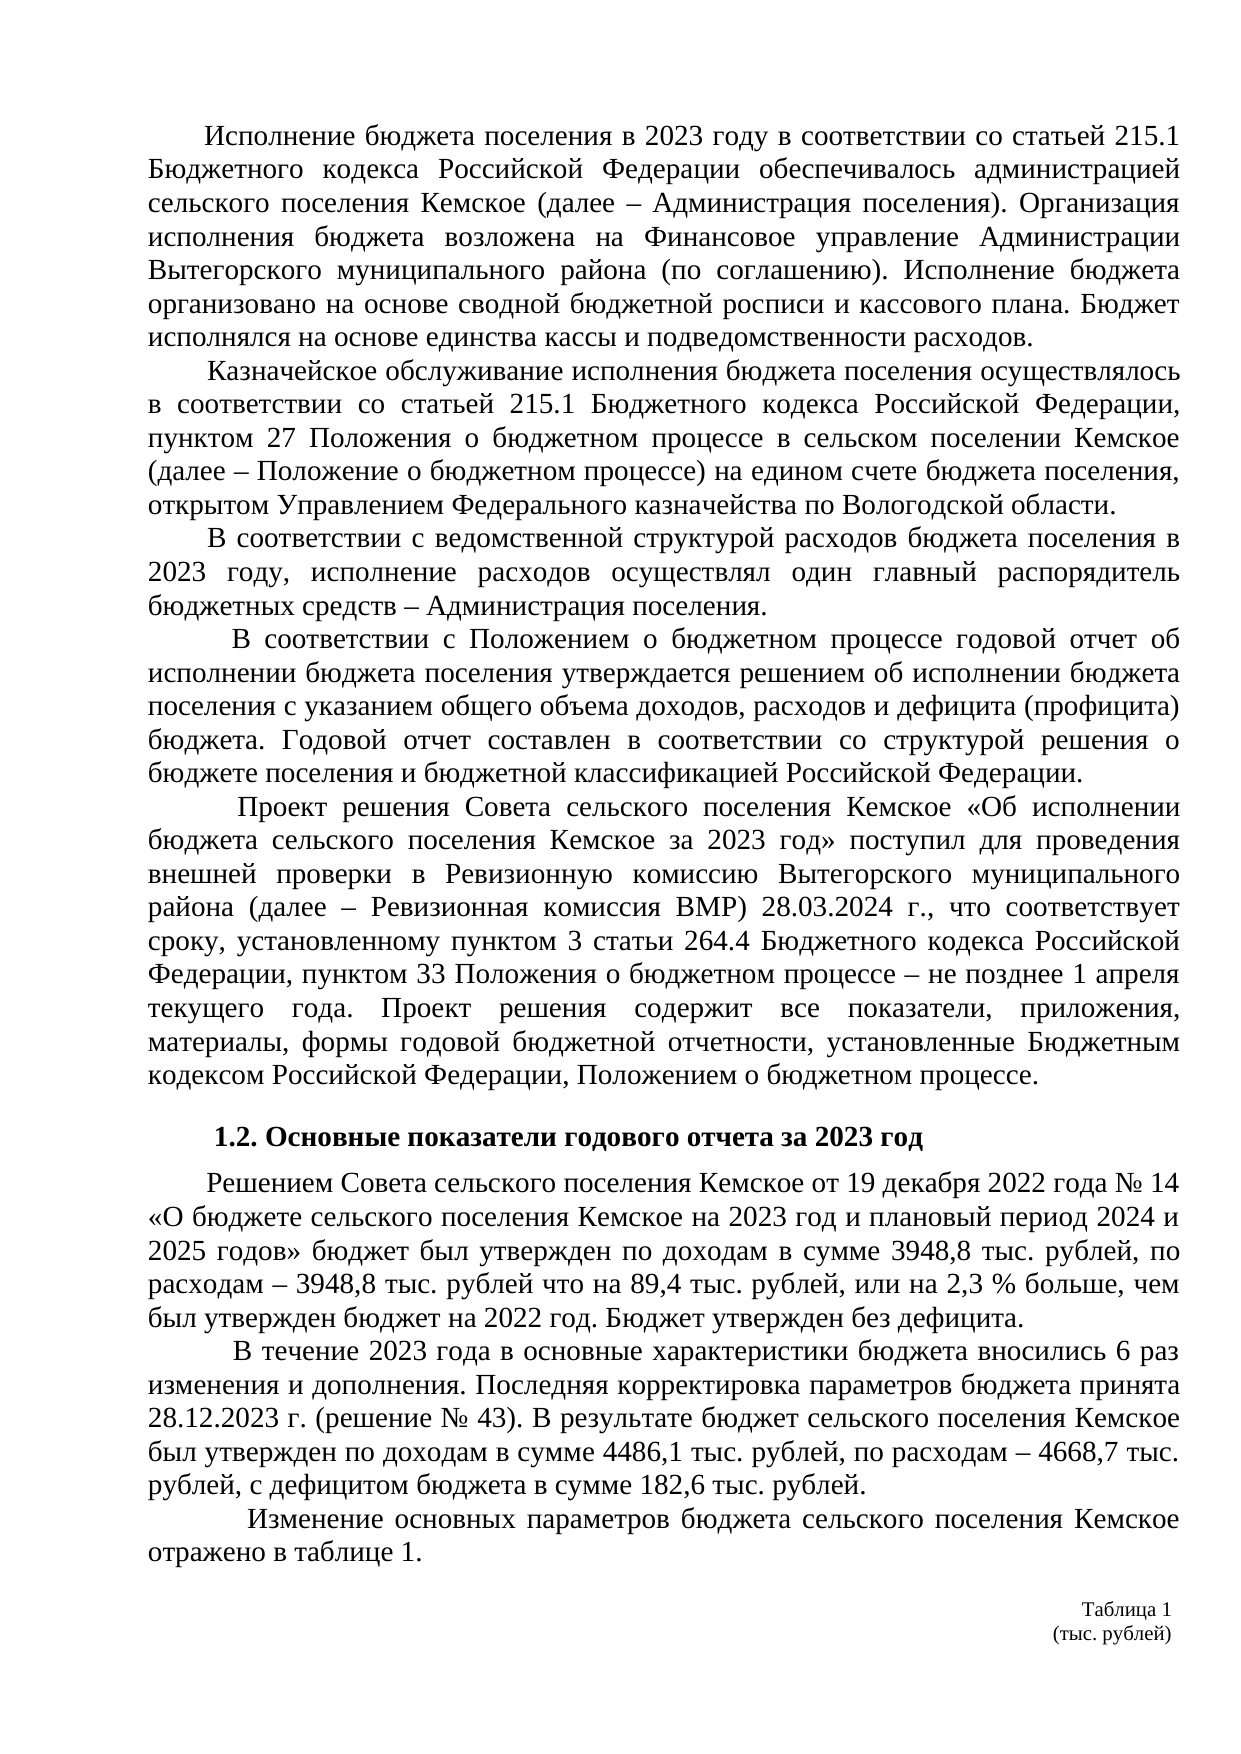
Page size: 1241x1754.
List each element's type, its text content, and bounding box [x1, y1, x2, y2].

text В течение 2023 года в основные характеристики бюджета вносились 6 раз изменения и дополнения. Последняя корректировка параметров бюджета принята 28.12.2023 г. (решение № 43). В результате бюджет сельского поселения Кемское был утвержден по доходам в сумме 4486,1 тыс. рублей, по расходам – 4668,7 тыс. рублей, с дефицитом бюджета в сумме 182,6 тыс. рублей. [148, 1333, 1181, 1501]
text Проект решения Совета сельского поселения Кемское «Об исполнении бюджета сельского поселения Кемское за 2023 год» поступил для проведения внешней проверки в Ревизионную комиссию Вытегорского муниципального района (далее – Ревизионная комиссия ВМР) 28.03.2024 г., что соответствует сроку, установленному пунктом 3 статьи 264.4 Бюджетного кодекса Российской Федерации, пунктом 33 Положения о бюджетном процессе – не позднее 1 апреля текущего года. Проект решения содержит все показатели, приложения, материалы, формы годовой бюджетной отчетности, установленные Бюджетным кодексом Российской Федерации, Положением о бюджетном процессе. [148, 789, 1181, 1091]
text Решением Совета сельского поселения Кемское от 19 декабря 2022 года № 14 «О бюджете сельского поселения Кемское на 2023 год и плановый период 2024 и 2025 годов» бюджет был утвержден по доходам в сумме 3948,8 тыс. рублей, по расходам – 3948,8 тыс. рублей что на 89,4 тыс. рублей, или на 2,3 % больше, чем был утвержден бюджет на 2022 год. Бюджет утвержден без дефицита. [148, 1166, 1181, 1333]
text Изменение основных параметров бюджета сельского поселения Кемское отражено в таблице 1. [148, 1501, 1181, 1568]
text Казначейское обслуживание исполнения бюджета поселения осуществлялось в соответствии со статьей 215.1 Бюджетного кодекса Российской Федерации, пунктом 27 Положения о бюджетном процессе в сельском поселении Кемское (далее – Положение о бюджетном процессе) на едином счете бюджета поселения, открытом Управлением Федерального казначейства по Вологодской области. [148, 353, 1181, 521]
text (тыс. рублей) [885, 1621, 1181, 1645]
text В соответствии с ведомственной структурой расходов бюджета поселения в 2023 году, исполнение расходов осуществлял один главный распорядитель бюджетных средств – Администрация поселения. [148, 521, 1181, 621]
text 1.2. Основные показатели годового отчета за 2023 год [177, 1119, 1181, 1153]
text В соответствии с Положением о бюджетном процессе годовой отчет об исполнении бюджета поселения утверждается решением об исполнении бюджета поселения с указанием общего объема доходов, расходов и дефицита (профицита) бюджета. Годовой отчет составлен в соответствии со структурой решения о бюджете поселения и бюджетной классификацией Российской Федерации. [148, 621, 1181, 789]
text Исполнение бюджета поселения в 2023 году в соответствии со статьей 215.1 Бюджетного кодекса Российской Федерации обеспечивалось администрацией сельского поселения Кемское (далее – Администрация поселения). Организация исполнения бюджета возложена на Финансовое управление Администрации Вытегорского муниципального района (по соглашению). Исполнение бюджета организовано на основе сводной бюджетной росписи и кассового плана. Бюджет исполнялся на основе единства кассы и подведомственности расходов. [148, 118, 1181, 353]
text Таблица 1 [148, 1597, 1181, 1621]
